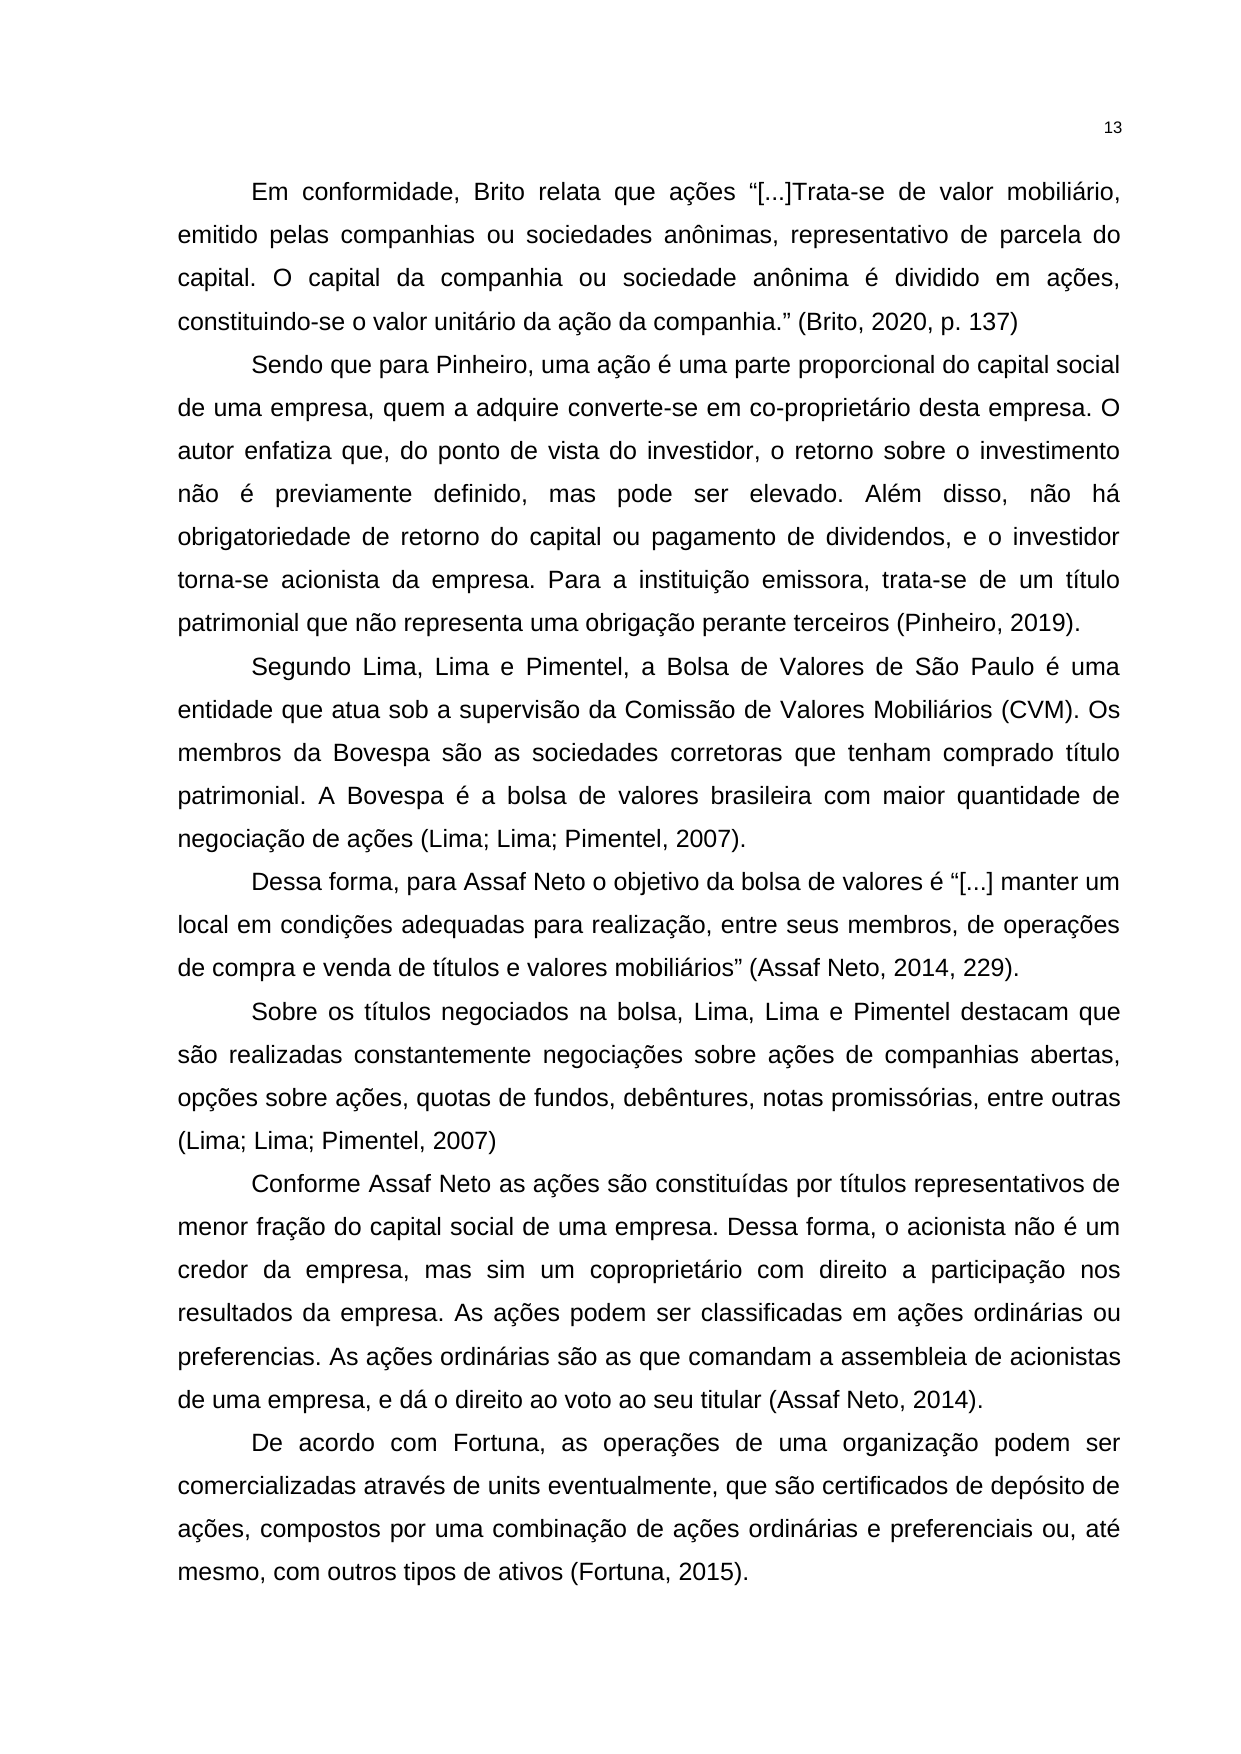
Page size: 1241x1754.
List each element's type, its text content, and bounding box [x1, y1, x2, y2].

text Em conformidade, Brito relata que ações “[...]Trata-se de valor mobiliário, emitido pelas companhias ou sociedades anônimas, representativo de parcela do capital. O capital da companhia ou sociedade anônima é dividido em ações, constituindo-se o valor unitário da ação da companhia.” (Brito, 2020, p. 137) [177, 177, 1122, 335]
text Sobre os títulos negociados na bolsa, Lima, Lima e Pimentel destacam que são realizadas constantemente negociações sobre ações de companhias abertas, opções sobre ações, quotas de fundos, debêntures, notas promissórias, entre outras (Lima; Lima; Pimentel, 2007) [177, 997, 1122, 1155]
text De acordo com Fortuna, as operações de uma organização podem ser comercializadas através de units eventualmente, que são certificados de depósito de ações, compostos por uma combinação de ações ordinárias e preferenciais ou, até mesmo, com outros tipos de ativos (Fortuna, 2015). [177, 1428, 1122, 1586]
text Sendo que para Pinheiro, uma ação é uma parte proporcional do capital social de uma empresa, quem a adquire converte-se em co-proprietário desta empresa. O autor enfatiza que, do ponto de vista do investidor, o retorno sobre o investimento não é previamente definido, mas pode ser elevado. Além disso, não há obrigatoriedade de retorno do capital ou pagamento de dividendos, e o investidor torna-se acionista da empresa. Para a instituição emissora, trata-se de um título patrimonial que não representa uma obrigação perante terceiros (Pinheiro, 2019). [177, 350, 1122, 637]
text Conforme Assaf Neto as ações são constituídas por títulos representativos de menor fração do capital social de uma empresa. Dessa forma, o acionista não é um credor da empresa, mas sim um coproprietário com direito a participação nos resultados da empresa. As ações podem ser classificadas em ações ordinárias ou preferencias. As ações ordinárias são as que comandam a assembleia de acionistas de uma empresa, e dá o direito ao voto ao seu titular (Assaf Neto, 2014). [177, 1169, 1122, 1413]
text Dessa forma, para Assaf Neto o objetivo da bolsa de valores é “[...] manter um local em condições adequadas para realização, entre seus membros, de operações de compra e venda de títulos e valores mobiliários” (Assaf Neto, 2014, 229). [177, 867, 1122, 982]
text Segundo Lima, Lima e Pimentel, a Bolsa de Valores de São Paulo é uma entidade que atua sob a supervisão da Comissão de Valores Mobiliários (CVM). Os membros da Bovespa são as sociedades corretoras que tenham comprado título patrimonial. A Bovespa é a bolsa de valores brasileira com maior quantidade de negociação de ações (Lima; Lima; Pimentel, 2007). [177, 652, 1122, 853]
